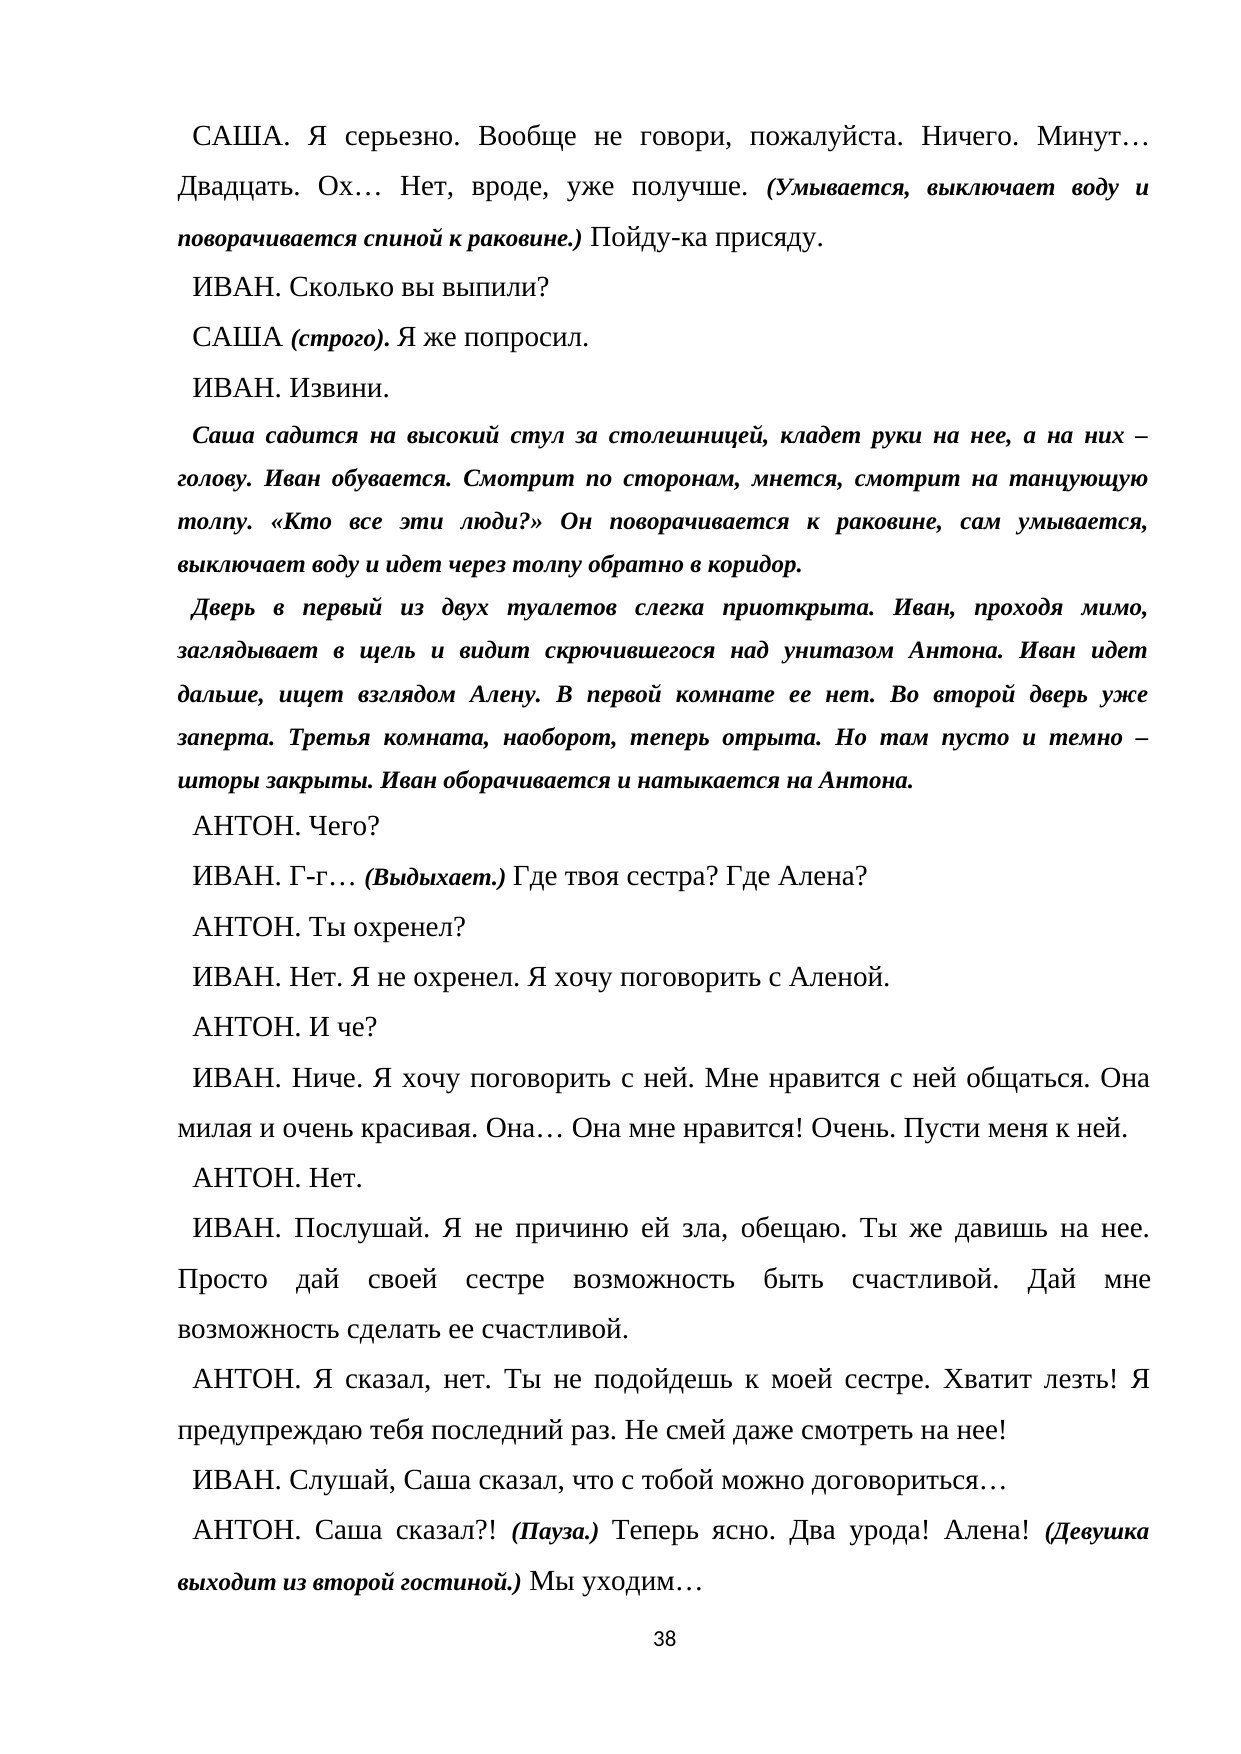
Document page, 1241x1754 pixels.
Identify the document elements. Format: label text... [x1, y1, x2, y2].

text Саша садится на высокий стул за столешницей, кладет руки на нее, а на них – голову. Иван обувается. Смотрит по сторонам, мнется, смотрит на танцующую толпу. «Кто все эти люди?» Он поворачивается к раковине, сам умывается, выключает воду и идет через толпу обратно в коридор. [177, 420, 1152, 578]
text ИВАН. Г-г… (Выдыхает.) Где твоя сестра? Где Алена? [177, 858, 1152, 892]
text ИВАН. Ниче. Я хочу поговорить с ней. Мне нравится с ней общаться. Она милая и очень красивая. Она… Она мне нравится! Очень. Пусти меня к ней. [177, 1060, 1152, 1143]
text АНТОН. Я сказал, нет. Ты не подойдешь к моей сестре. Хватит лезть! Я предупреждаю тебя последний раз. Не смей даже смотреть на нее! [177, 1362, 1152, 1445]
text ИВАН. Послушай. Я не причиню ей зла, обещаю. Ты же давишь на нее. Просто дай своей сестре возможность быть счастливой. Дай мне возможность сделать ее счастливой. [177, 1211, 1152, 1345]
text САША (строго). Я же попросил. [177, 319, 1152, 353]
text АНТОН. Чего? [177, 808, 1152, 842]
text ИВАН. Сколько вы выпили? [177, 269, 1152, 303]
text САША. Я серьезно. Вообще не говори, пожалуйста. Ничего. Минут… Двадцать. Ох… Нет, вроде, уже получше. (Умывается, выключает воду и поворачивается спиной к раковине.) Пойду-ка присяду. [177, 118, 1152, 252]
text Дверь в первый из двух туалетов слегка приоткрыта. Иван, проходя мимо, заглядывает в щель и видит скрючившегося над унитазом Антона. Иван идет дальше, ищет взглядом Алену. В первой комнате ее нет. Во второй дверь уже заперта. Третья комната, наоборот, теперь отрыта. Но там пусто и темно – шторы закрыты. Иван оборачивается и натыкается на Антона. [177, 592, 1152, 794]
text АНТОН. Ты охренел? [177, 909, 1152, 942]
text АНТОН. Нет. [177, 1160, 1152, 1194]
text АНТОН. И че? [177, 1009, 1152, 1043]
text АНТОН. Саша сказал?! (Пауза.) Теперь ясно. Два урода! Алена! (Девушка выходит из второй гостиной.) Мы уходим… [177, 1512, 1152, 1596]
text ИВАН. Слушай, Саша сказал, что с тобой можно договориться… [177, 1462, 1152, 1496]
text ИВАН. Нет. Я не охренел. Я хочу поговорить с Аленой. [177, 959, 1152, 993]
text ИВАН. Извини. [177, 370, 1152, 403]
